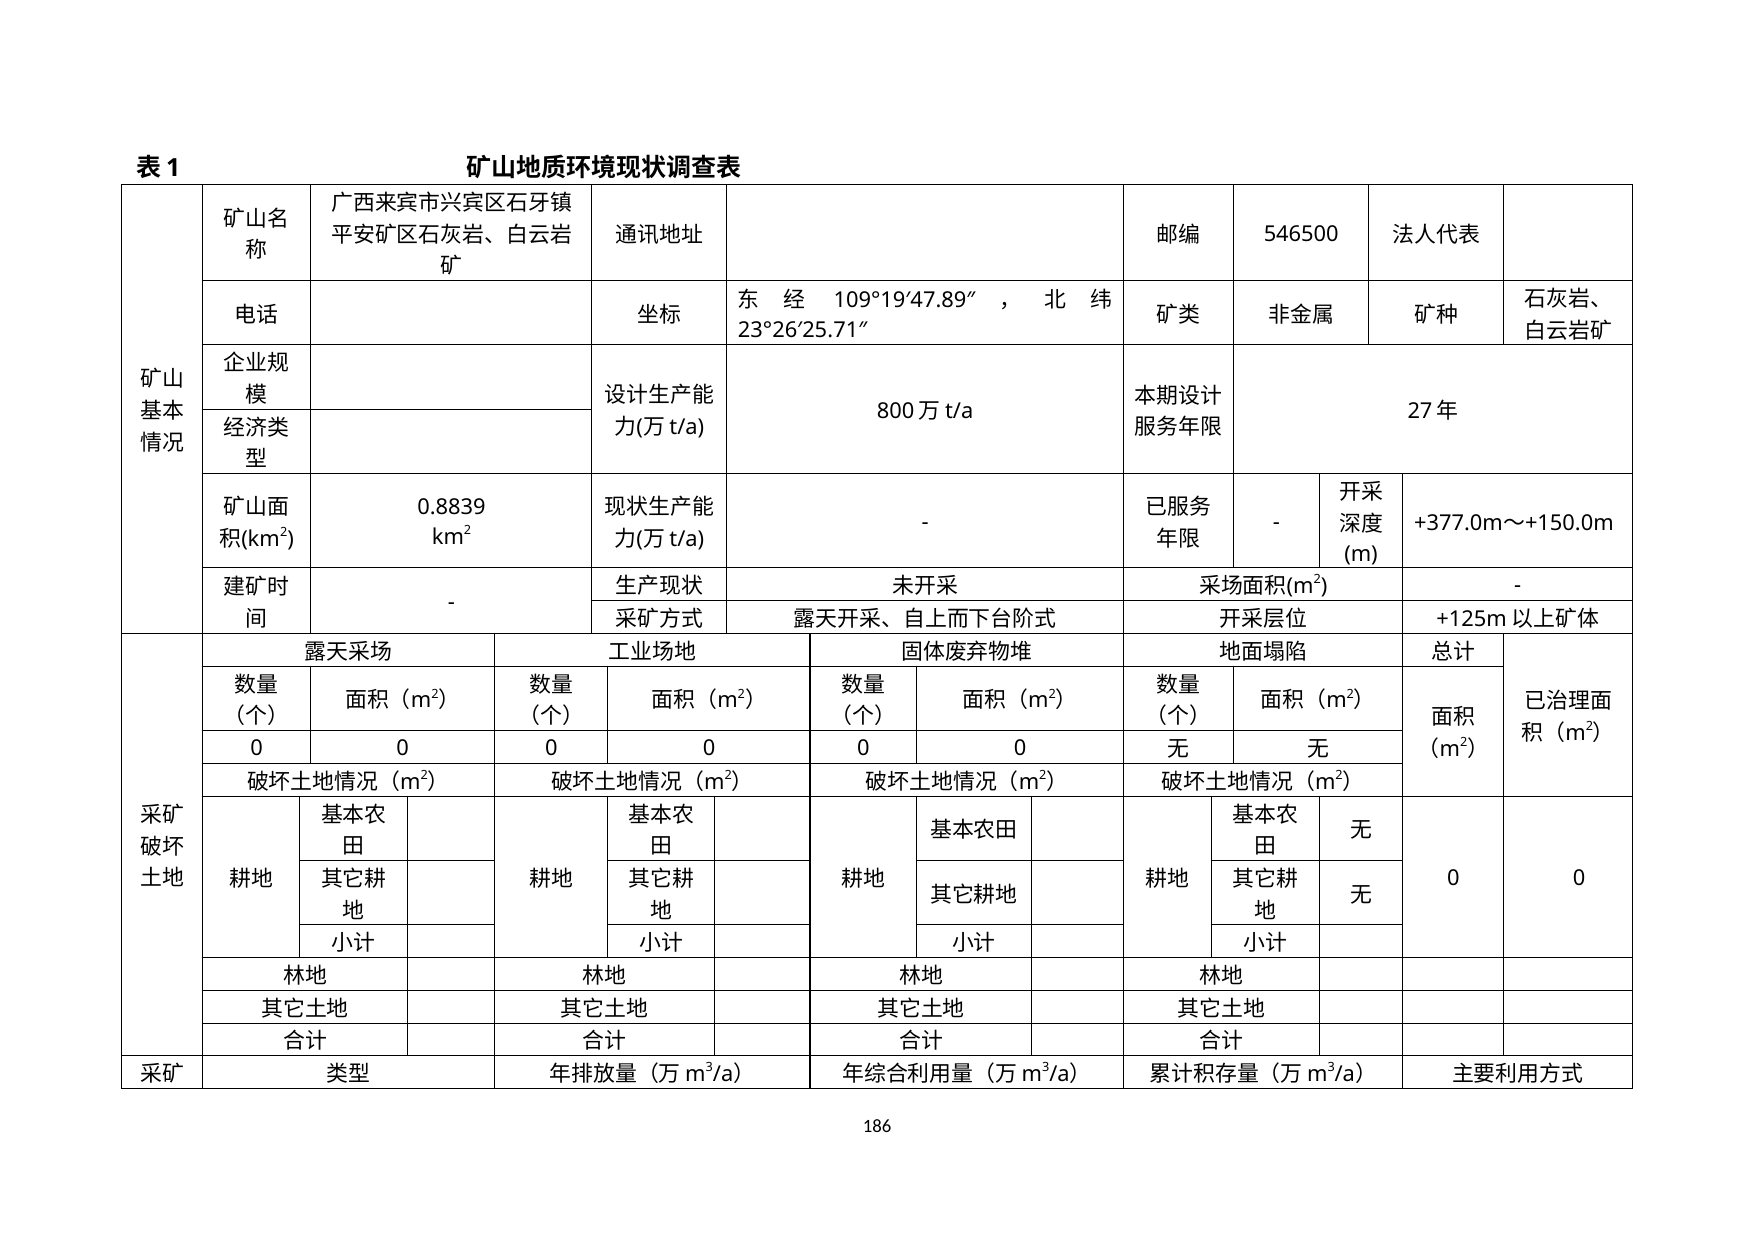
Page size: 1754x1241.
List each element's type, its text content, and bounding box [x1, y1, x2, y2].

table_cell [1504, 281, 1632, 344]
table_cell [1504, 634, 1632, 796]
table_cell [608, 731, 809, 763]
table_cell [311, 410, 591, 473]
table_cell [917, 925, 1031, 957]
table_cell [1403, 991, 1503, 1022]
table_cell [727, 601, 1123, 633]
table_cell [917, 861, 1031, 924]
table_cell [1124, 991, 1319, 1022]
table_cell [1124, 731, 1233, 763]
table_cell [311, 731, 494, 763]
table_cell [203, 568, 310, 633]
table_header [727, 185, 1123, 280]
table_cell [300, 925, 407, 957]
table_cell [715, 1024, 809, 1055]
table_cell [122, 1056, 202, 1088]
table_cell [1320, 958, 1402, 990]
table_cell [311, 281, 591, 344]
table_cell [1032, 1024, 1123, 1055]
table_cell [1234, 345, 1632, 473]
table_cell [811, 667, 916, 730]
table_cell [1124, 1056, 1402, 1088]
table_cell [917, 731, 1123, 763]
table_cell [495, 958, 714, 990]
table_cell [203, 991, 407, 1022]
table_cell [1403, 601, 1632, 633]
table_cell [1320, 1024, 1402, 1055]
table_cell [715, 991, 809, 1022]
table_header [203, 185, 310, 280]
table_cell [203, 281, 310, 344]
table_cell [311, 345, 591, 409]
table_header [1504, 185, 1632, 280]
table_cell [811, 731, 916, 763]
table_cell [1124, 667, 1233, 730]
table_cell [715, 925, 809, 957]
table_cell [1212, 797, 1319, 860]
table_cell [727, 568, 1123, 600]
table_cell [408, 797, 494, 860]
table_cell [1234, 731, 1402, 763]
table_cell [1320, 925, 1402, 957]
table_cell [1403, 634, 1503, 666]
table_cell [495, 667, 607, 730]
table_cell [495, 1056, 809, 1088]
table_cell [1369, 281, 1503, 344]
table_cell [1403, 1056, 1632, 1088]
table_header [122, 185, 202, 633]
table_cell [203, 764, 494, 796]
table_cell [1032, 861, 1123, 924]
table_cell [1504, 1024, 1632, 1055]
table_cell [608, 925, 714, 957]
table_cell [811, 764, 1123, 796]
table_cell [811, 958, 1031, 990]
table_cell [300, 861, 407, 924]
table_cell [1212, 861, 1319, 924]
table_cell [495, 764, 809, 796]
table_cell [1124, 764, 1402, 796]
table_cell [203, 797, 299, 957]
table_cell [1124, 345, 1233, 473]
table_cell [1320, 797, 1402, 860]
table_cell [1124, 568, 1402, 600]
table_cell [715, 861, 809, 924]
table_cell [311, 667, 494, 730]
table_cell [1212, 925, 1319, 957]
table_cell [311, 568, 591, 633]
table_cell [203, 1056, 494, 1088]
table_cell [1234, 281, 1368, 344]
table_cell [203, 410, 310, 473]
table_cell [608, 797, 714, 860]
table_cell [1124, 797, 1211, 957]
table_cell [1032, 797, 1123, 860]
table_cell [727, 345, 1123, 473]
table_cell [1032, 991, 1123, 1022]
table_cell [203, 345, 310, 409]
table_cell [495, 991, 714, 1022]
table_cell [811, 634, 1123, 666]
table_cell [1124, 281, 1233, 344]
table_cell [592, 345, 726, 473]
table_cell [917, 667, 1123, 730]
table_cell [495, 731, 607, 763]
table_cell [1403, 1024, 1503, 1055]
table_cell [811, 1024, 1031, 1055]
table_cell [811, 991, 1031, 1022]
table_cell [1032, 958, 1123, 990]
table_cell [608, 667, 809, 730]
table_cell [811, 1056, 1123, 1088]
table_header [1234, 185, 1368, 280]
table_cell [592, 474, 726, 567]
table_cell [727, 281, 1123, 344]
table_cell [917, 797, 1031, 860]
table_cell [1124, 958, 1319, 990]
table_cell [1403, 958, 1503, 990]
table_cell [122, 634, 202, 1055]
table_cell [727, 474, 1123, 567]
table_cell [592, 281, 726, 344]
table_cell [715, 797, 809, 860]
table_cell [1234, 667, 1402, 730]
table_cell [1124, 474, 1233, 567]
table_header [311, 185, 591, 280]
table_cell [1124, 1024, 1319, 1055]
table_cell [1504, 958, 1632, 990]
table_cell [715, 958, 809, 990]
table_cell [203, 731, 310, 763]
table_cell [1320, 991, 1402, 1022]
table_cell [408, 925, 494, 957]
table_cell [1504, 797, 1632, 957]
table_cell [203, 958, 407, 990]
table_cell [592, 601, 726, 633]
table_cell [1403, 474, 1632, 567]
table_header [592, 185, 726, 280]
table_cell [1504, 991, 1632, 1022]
text 表1 矿山地质环境现状调查表 [136, 148, 1618, 184]
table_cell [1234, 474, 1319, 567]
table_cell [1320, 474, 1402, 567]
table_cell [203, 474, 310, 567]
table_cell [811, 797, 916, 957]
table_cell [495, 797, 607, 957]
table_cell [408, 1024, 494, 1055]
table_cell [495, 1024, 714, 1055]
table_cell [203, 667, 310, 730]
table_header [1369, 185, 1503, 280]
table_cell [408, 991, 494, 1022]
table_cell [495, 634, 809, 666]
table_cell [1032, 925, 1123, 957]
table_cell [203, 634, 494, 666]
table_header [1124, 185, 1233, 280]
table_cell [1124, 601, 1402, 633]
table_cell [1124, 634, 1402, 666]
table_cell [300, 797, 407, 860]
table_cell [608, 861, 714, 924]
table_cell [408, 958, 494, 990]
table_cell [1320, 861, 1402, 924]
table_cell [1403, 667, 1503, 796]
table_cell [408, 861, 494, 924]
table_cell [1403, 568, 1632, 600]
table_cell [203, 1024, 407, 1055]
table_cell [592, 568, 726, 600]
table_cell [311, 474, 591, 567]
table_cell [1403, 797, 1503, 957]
